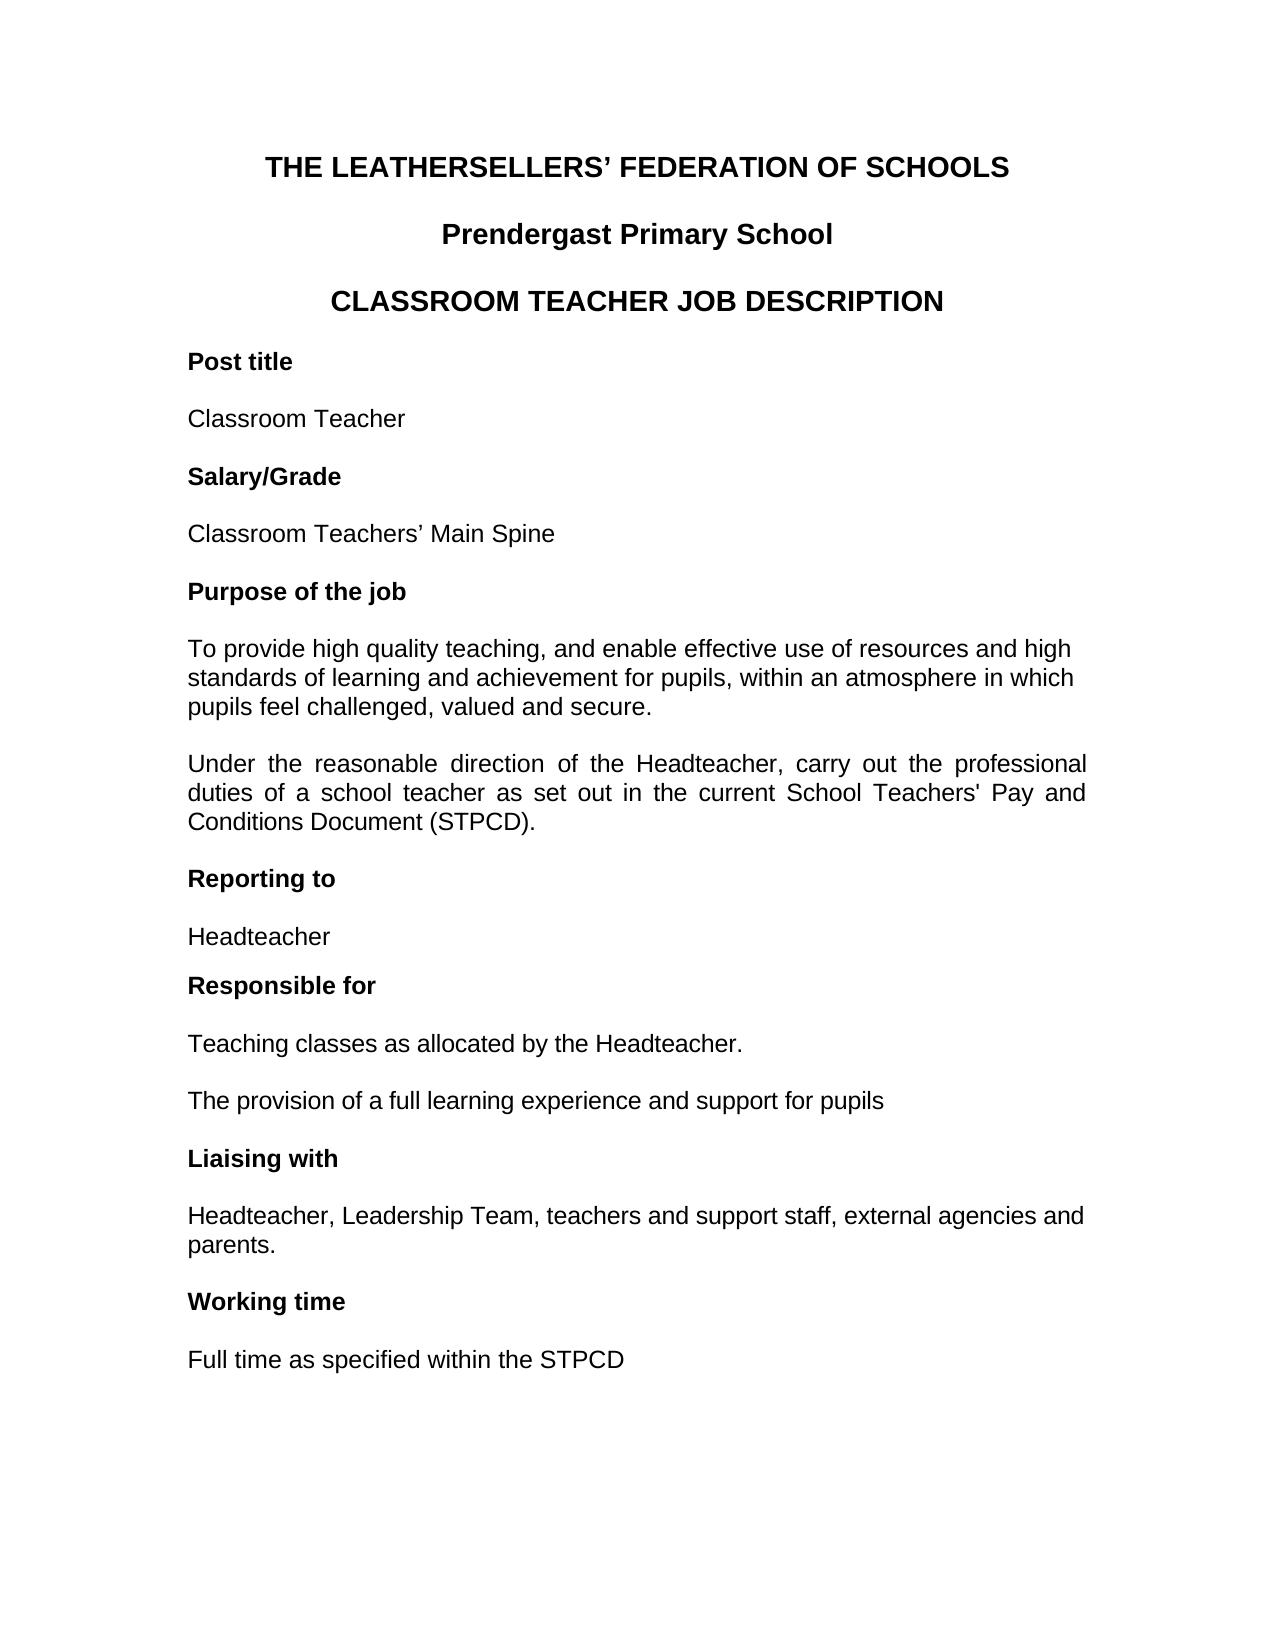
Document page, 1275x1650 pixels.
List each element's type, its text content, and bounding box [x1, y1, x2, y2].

text Classroom Teachers’ Main Spine [187, 519, 1088, 548]
text The provision of a full learning experience and support for pupils [187, 1086, 1088, 1115]
subtitle Prendergast Primary School [187, 217, 1088, 251]
text Under the reasonable direction of the Headteacher, carry out the professional duties of a school teacher as set out in the current School Teachers' Pay and Conditions Document (STPCD). [187, 749, 1088, 835]
text Liaising with [187, 1143, 1088, 1172]
subtitle Post title [187, 346, 1088, 375]
subtitle Purpose of the job [187, 576, 1088, 605]
text Salary/Grade [187, 461, 1088, 490]
text Classroom Teacher [187, 404, 1088, 433]
subtitle CLASSROOM TEACHER JOB DESCRIPTION [187, 284, 1088, 318]
subtitle Working time [187, 1287, 1088, 1316]
subtitle Reporting to [187, 864, 1088, 893]
text THE LEATHERSELLERS’ FEDERATION OF SCHOOLS [187, 150, 1088, 183]
text Headteacher, Leadership Team, teachers and support staff, external agencies and parents. [187, 1201, 1088, 1258]
text Teaching classes as allocated by the Headteacher. [187, 1028, 1088, 1057]
subtitle Full time as specified within the STPCD [187, 1345, 1088, 1373]
text Headteacher [187, 921, 1088, 950]
subtitle Responsible for [187, 971, 1088, 1000]
text To provide high quality teaching, and enable effective use of resources and high standards of learning and achievement for pupils, within an atmosphere in which pupils feel challenged, valued and secure. [187, 634, 1088, 720]
